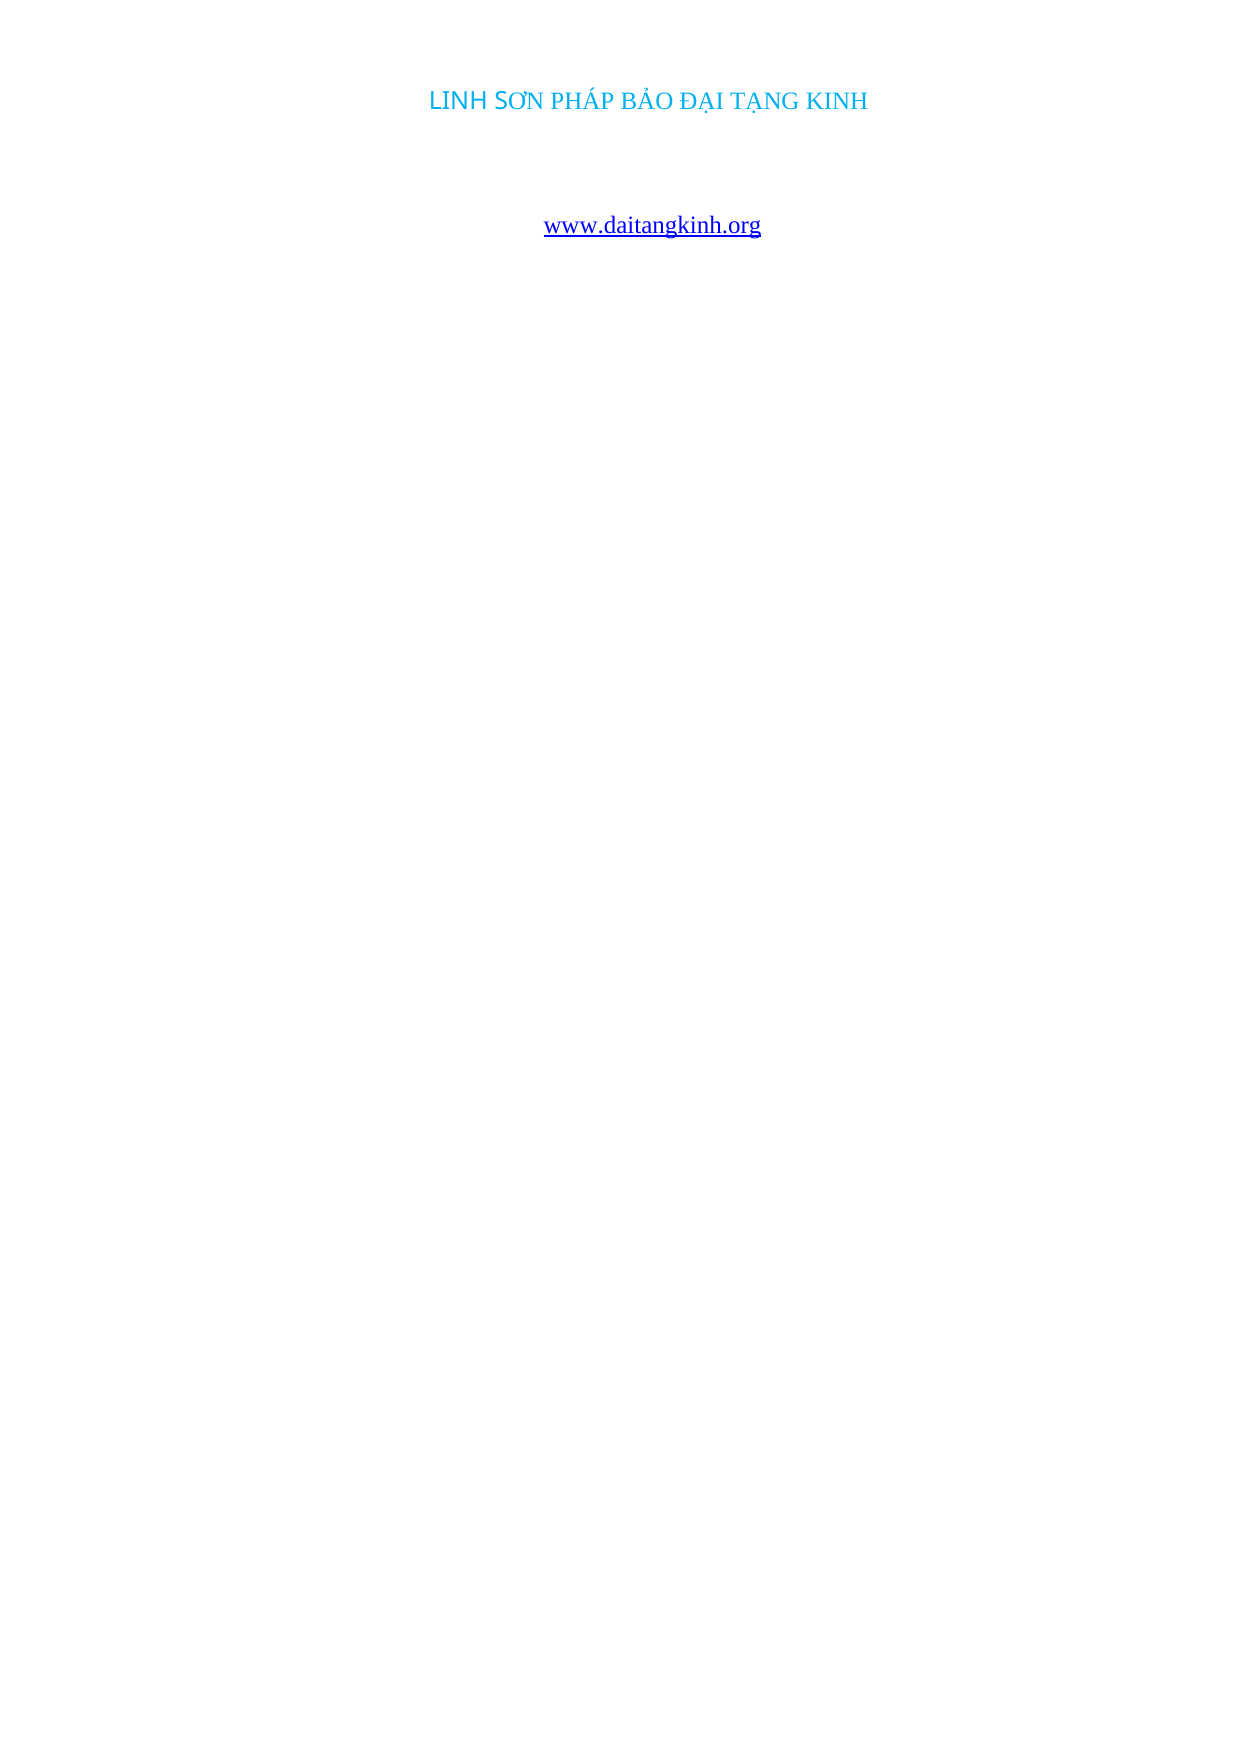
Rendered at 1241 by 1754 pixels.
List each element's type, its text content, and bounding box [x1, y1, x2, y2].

text www.daitangkinh.org [266, 210, 1038, 239]
